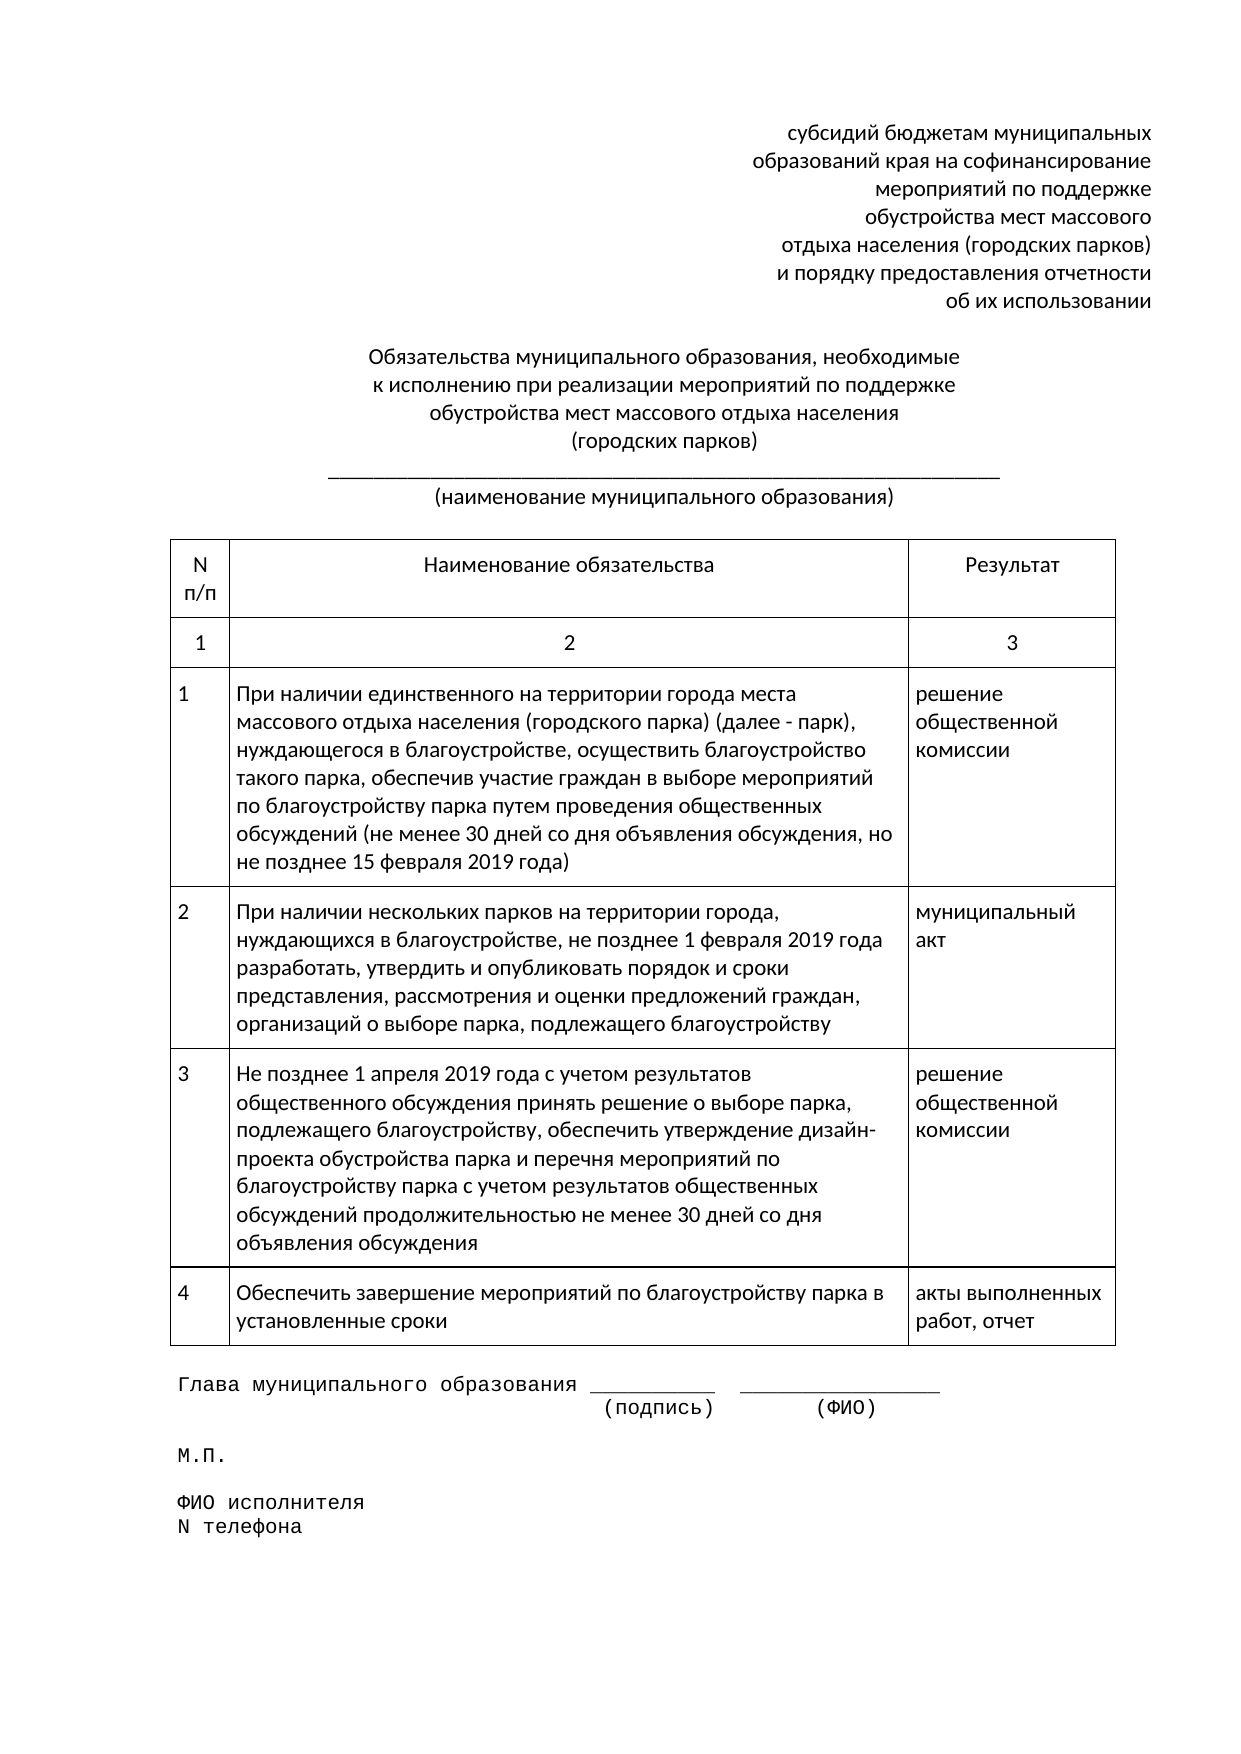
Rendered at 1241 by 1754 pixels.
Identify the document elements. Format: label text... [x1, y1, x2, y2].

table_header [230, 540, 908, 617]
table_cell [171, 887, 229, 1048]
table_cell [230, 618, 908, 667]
text ___________________________________________________________ [177, 454, 1152, 482]
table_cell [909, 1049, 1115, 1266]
text отдыха населения (городских парков) [177, 230, 1152, 258]
text обустройства мест массового отдыха населения [177, 398, 1152, 426]
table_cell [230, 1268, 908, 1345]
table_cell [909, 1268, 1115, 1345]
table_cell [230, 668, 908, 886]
text (наименование муниципального образования) [177, 482, 1152, 510]
text об их использовании [177, 286, 1152, 314]
text Обязательства муниципального образования, необходимые [177, 342, 1152, 370]
text и порядку предоставления отчетности [177, 258, 1152, 286]
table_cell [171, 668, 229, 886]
text обустройства мест массового [177, 202, 1152, 230]
text мероприятий по поддержке [177, 174, 1152, 202]
text ФИО исполнителя [177, 1492, 1152, 1516]
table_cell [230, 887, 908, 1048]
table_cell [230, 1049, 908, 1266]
text N телефона [177, 1516, 1152, 1539]
text (городских парков) [177, 426, 1152, 454]
text М.П. [177, 1445, 1152, 1468]
text (подпись) (ФИО) [177, 1397, 1152, 1421]
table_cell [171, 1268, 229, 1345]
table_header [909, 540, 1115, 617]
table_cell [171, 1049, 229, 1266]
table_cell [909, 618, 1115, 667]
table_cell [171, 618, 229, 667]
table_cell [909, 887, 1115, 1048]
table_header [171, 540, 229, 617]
text Глава муниципального образования __________ ________________ [177, 1374, 1152, 1397]
text субсидий бюджетам муниципальных [177, 118, 1152, 146]
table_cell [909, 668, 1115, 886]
text к исполнению при реализации мероприятий по поддержке [177, 370, 1152, 398]
text образований края на софинансирование [177, 146, 1152, 174]
